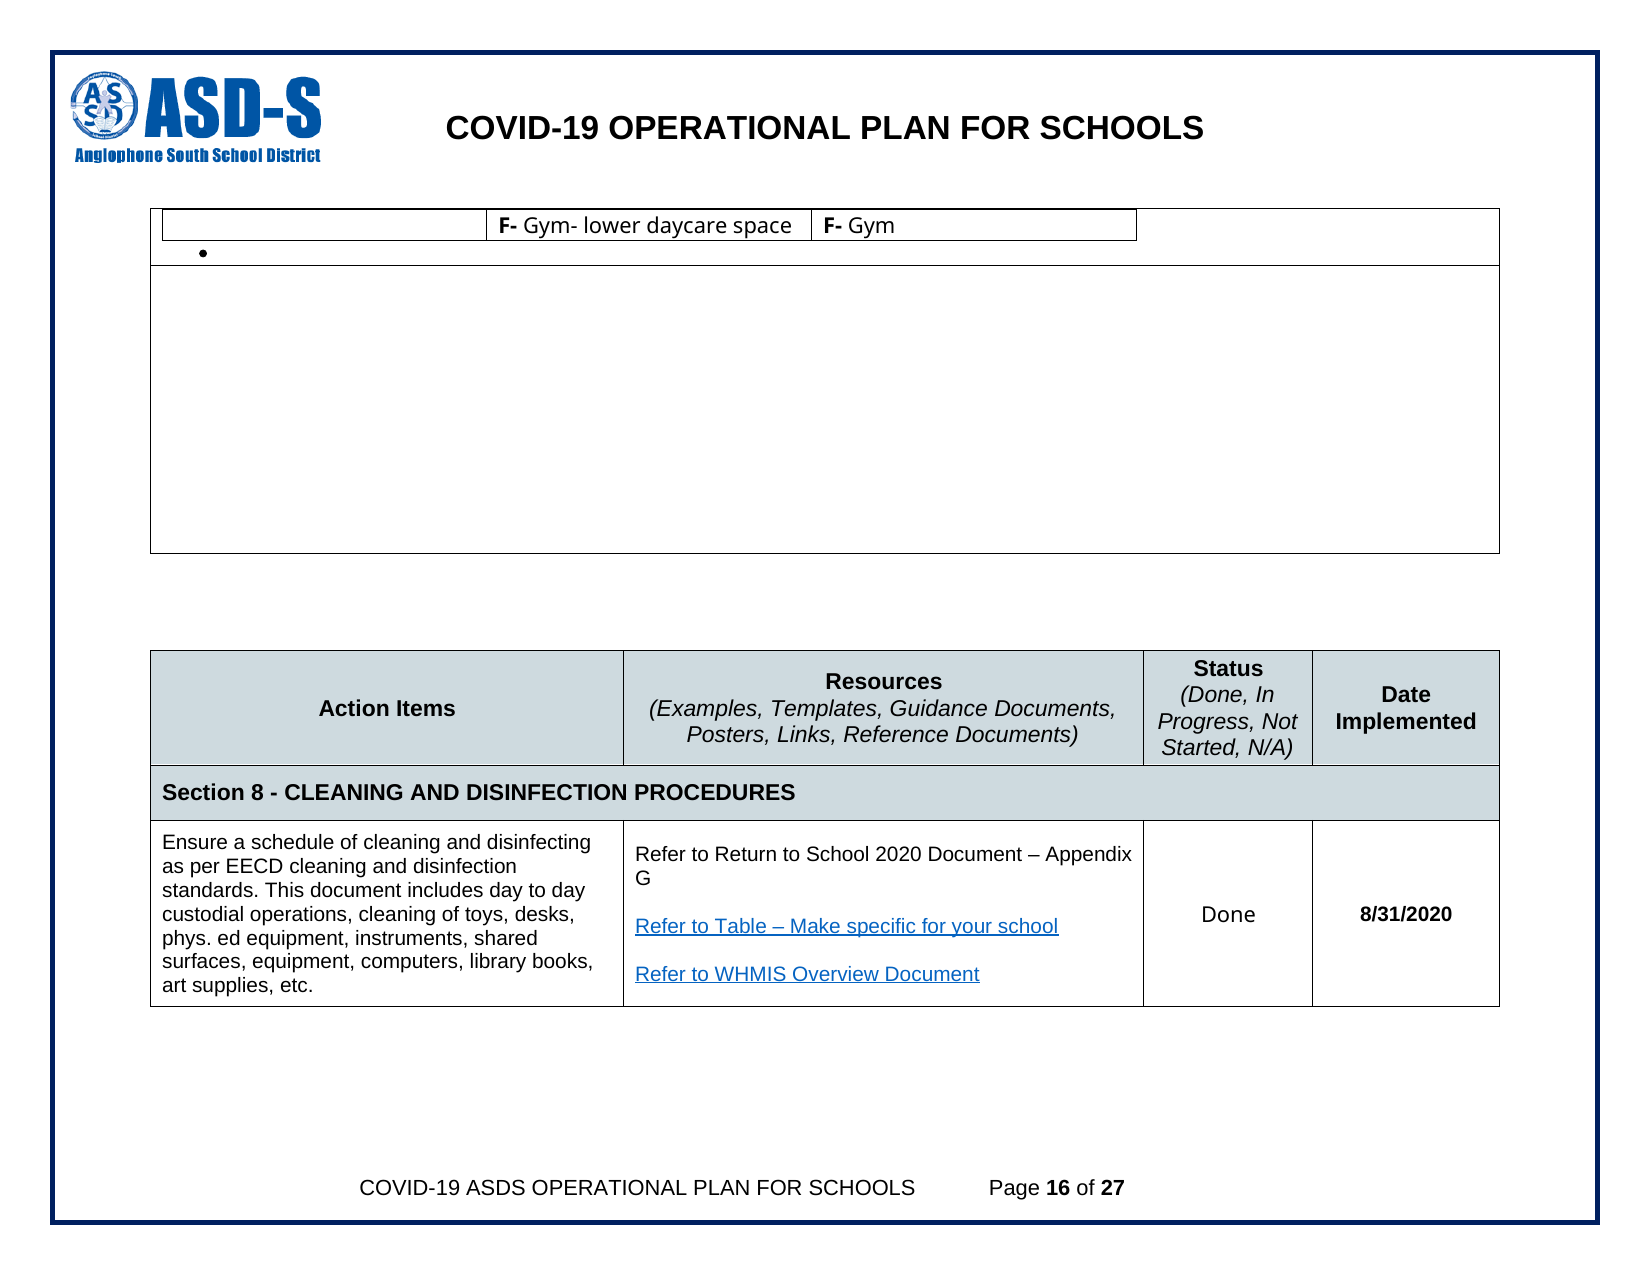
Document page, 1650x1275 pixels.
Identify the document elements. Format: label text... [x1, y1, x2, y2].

table_cell Refer to Return to School 2020 Document – Appendix G Refer to Table – Make specific for your school Refer to WHMIS Overview Document [624, 821, 1143, 1006]
table_cell Ensure a schedule of cleaning and disinfecting as per EECD cleaning and disinfection standards. This document includes day to day custodial operations, cleaning of toys, desks, phys. ed equipment, instruments, shared surfaces, equipment, computers, library books, art supplies, etc. [151, 821, 623, 1006]
picture [65, 67, 324, 168]
table_cell Section 8 - CLEANING AND DISINFECTION PROCEDURES [151, 766, 1499, 820]
table_header Action Items [151, 651, 623, 764]
table_cell [151, 266, 1499, 553]
table_header Status (Done, In Progress, Not Started, N/A) [1144, 651, 1312, 764]
table_header Resources (Examples, Templates, Guidance Documents, Posters, Links, Reference Documents) [624, 651, 1143, 764]
table_header Date Implemented [1313, 651, 1499, 764]
